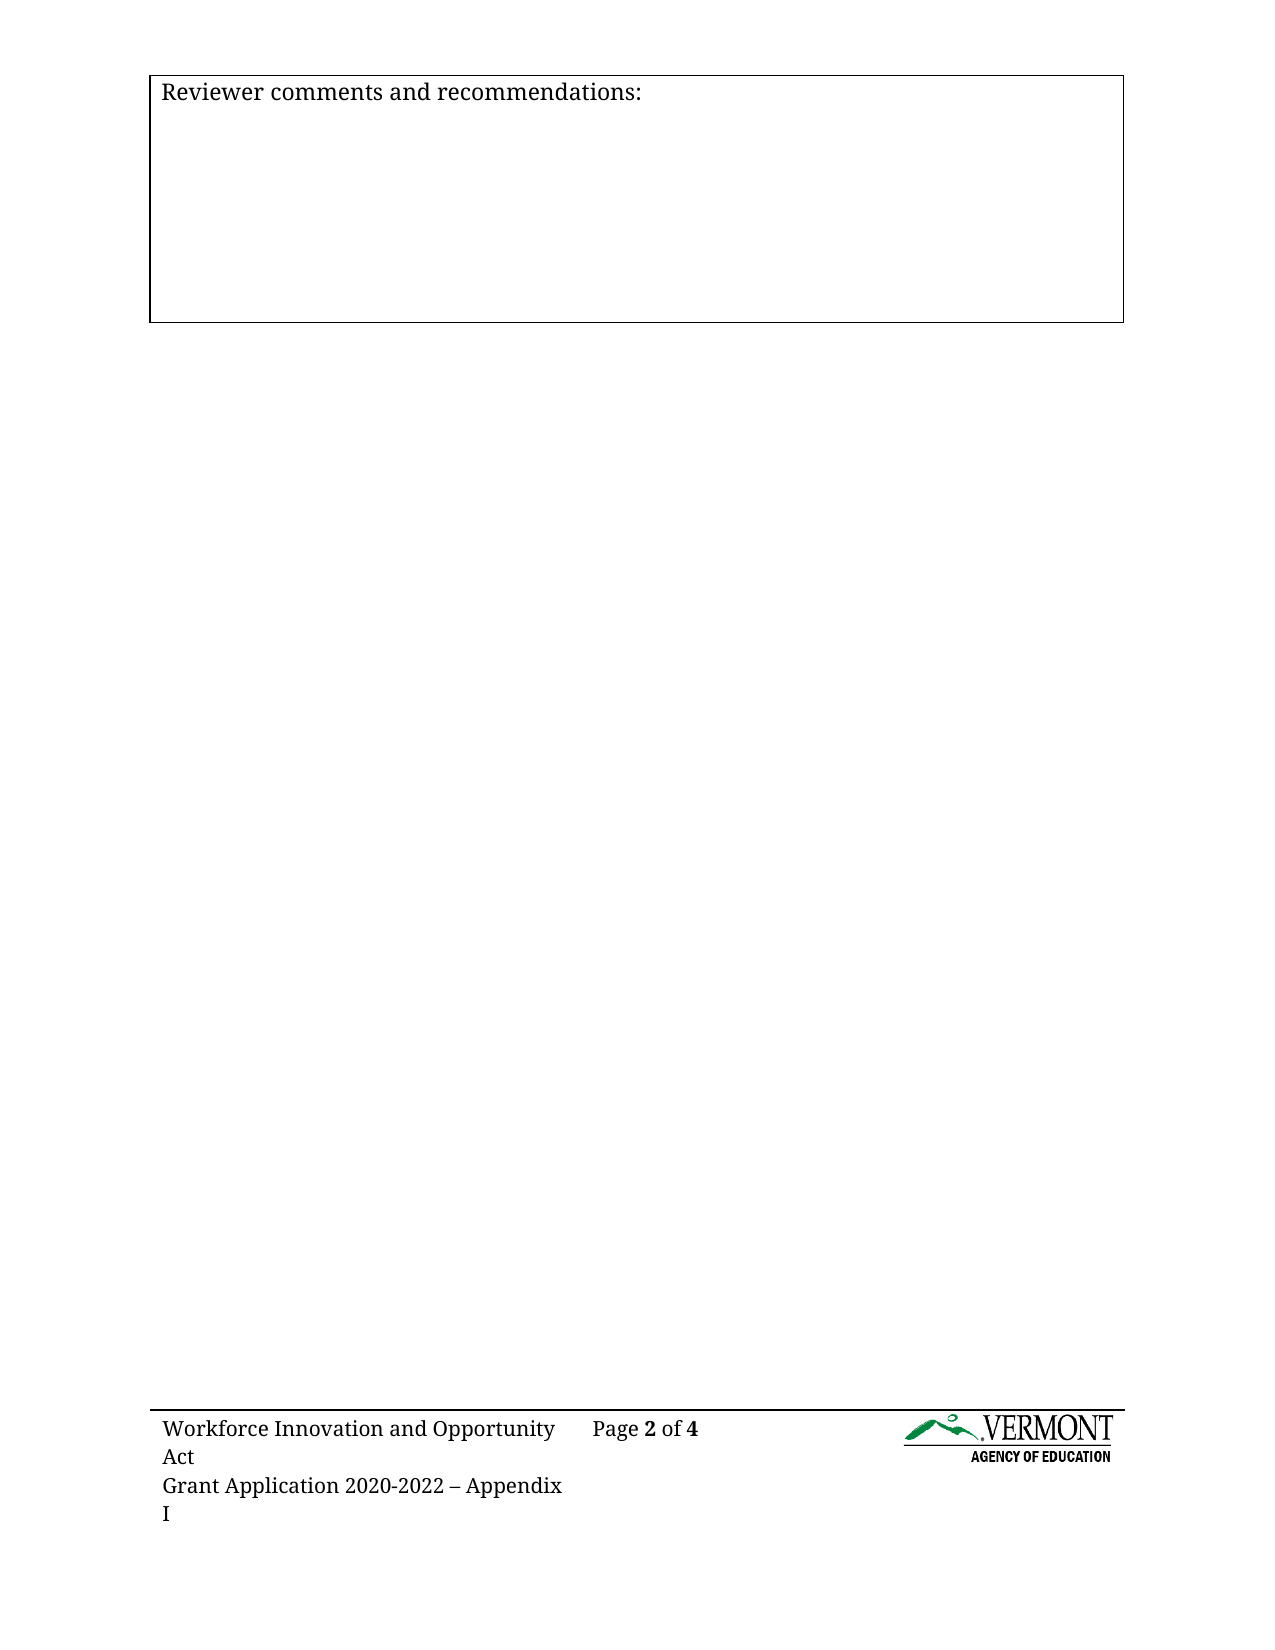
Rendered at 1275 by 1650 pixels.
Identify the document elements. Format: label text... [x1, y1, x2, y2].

table_header Reviewer comments and recommendations: [151, 76, 1123, 322]
picture [903, 1414, 1114, 1467]
